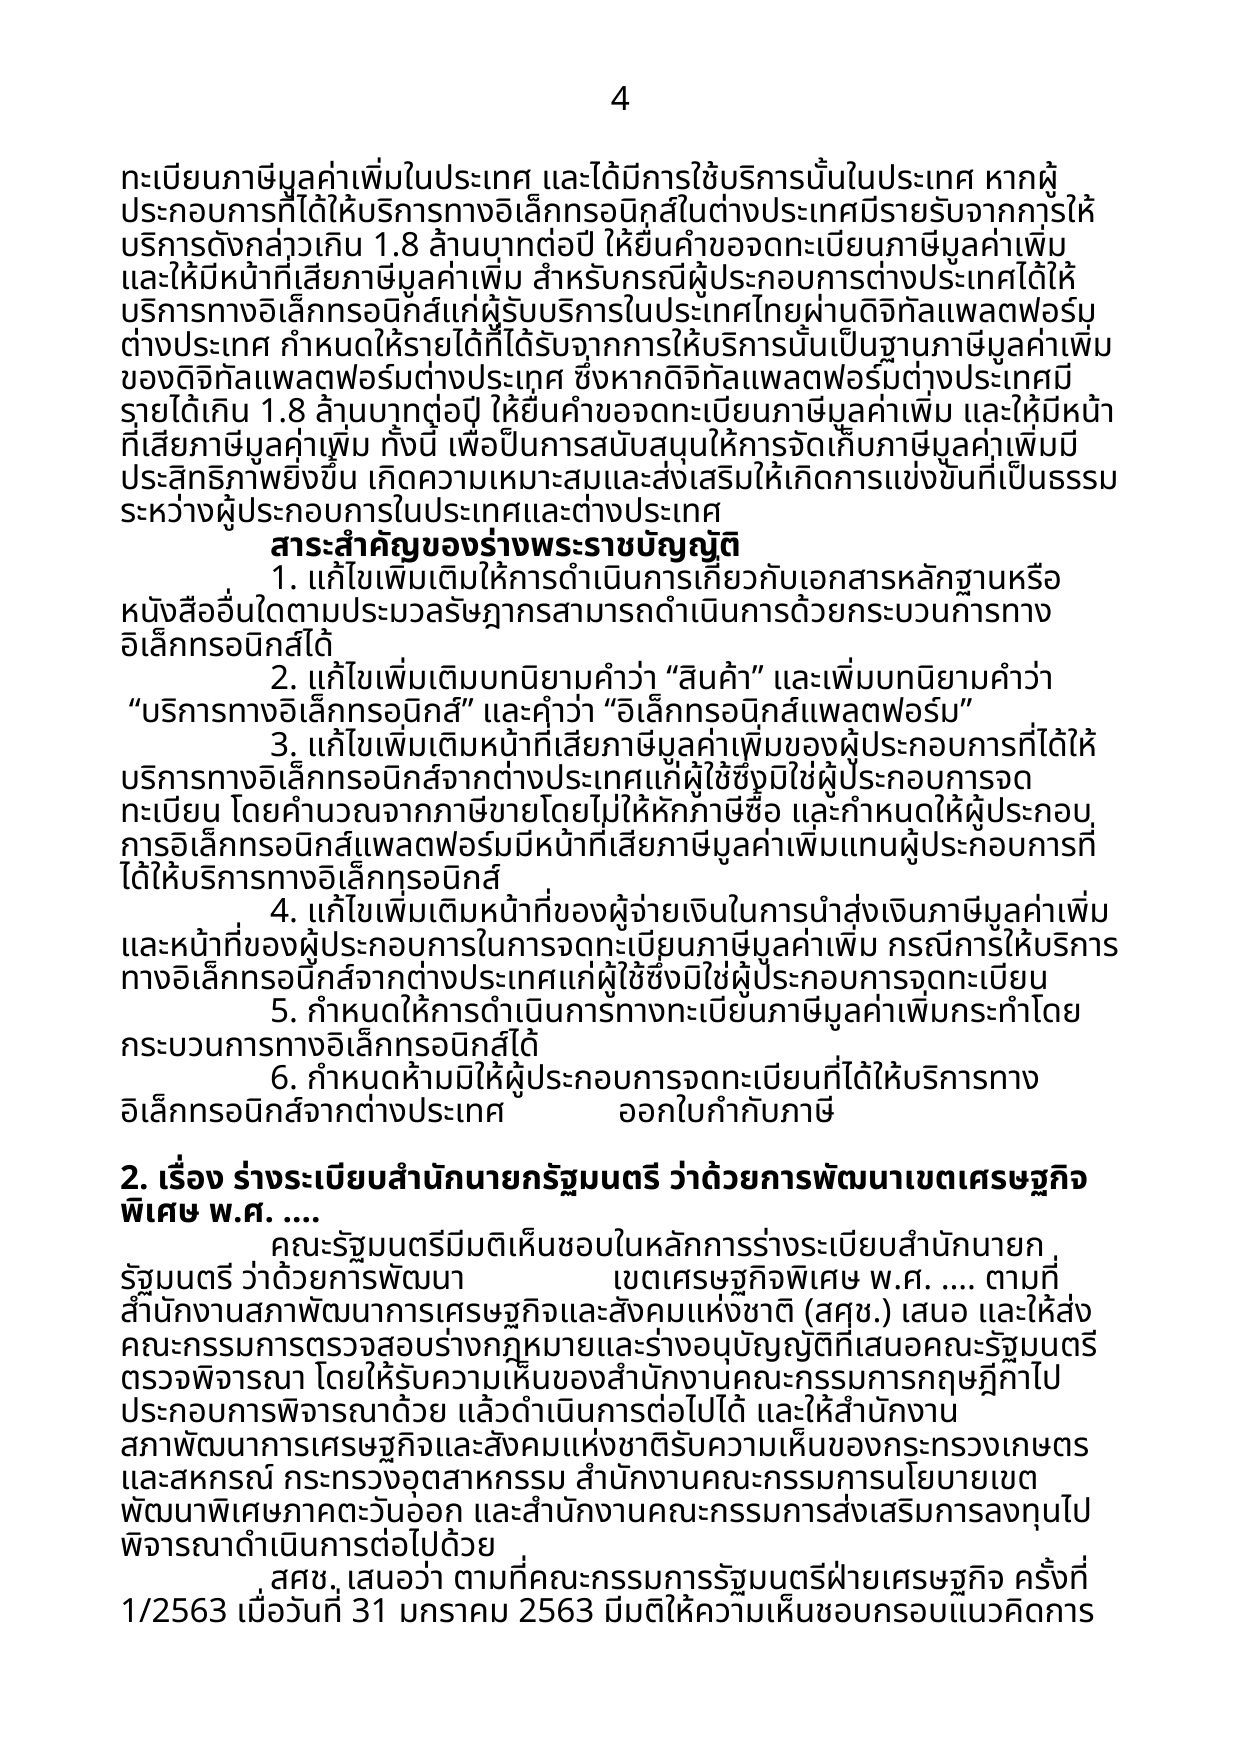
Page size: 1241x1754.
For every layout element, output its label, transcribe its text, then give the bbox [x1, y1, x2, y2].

text 6. กำหนดห้ามมิให้ผู้ประกอบการจดทะเบียนที่ได้ให้บริการทางอิเล็กทรอนิกส์จากต่างประเทศ ออกใบกำกับภาษี [120, 1063, 1120, 1129]
text 2. แก้ไขเพิ่มเติมบทนิยามคำว่า “สินค้า” และเพิ่มบทนิยามคำว่า “บริการทางอิเล็กทรอนิกส์” และคำว่า “อิเล็กทรอนิกส์แพลตฟอร์ม” [120, 663, 1120, 729]
text 5. กำหนดให้การดำเนินการทางทะเบียนภาษีมูลค่าเพิ่มกระทำโดยกระบวนการทางอิเล็กทรอนิกส์ได้ [120, 996, 1120, 1063]
text คณะรัฐมนตรีมีมติเห็นชอบในหลักการร่างระเบียบสำนักนายกรัฐมนตรี ว่าด้วยการพัฒนา เขตเศรษฐกิจพิเศษ พ.ศ. …. ตามที่สำนักงานสภาพัฒนาการเศรษฐกิจและสังคมแห่งชาติ (สศช.) เสนอ และให้ส่งคณะกรรมการตรวจสอบร่างกฎหมายและร่างอนุบัญญัติที่เสนอคณะรัฐมนตรีตรวจพิจารณา โดยให้รับความเห็นของสำนักงานคณะกรรมการกฤษฎีกาไปประกอบการพิจารณาด้วย แล้วดำเนินการต่อไปได้ และให้สำนักงาน สภาพัฒนาการเศรษฐกิจและสังคมแห่งชาติรับความเห็นของกระทรวงเกษตรและสหกรณ์ กระทรวงอุตสาหกรรม สำนักงานคณะกรรมการนโยบายเขตพัฒนาพิเศษภาคตะวันออก และสำนักงานคณะกรรมการส่งเสริมการลงทุนไปพิจารณาดำเนินการต่อไปด้วย [120, 1229, 1120, 1563]
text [120, 1563, 1120, 1629]
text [120, 163, 1120, 529]
text 4. แก้ไขเพิ่มเติมหน้าที่ของผู้จ่ายเงินในการนำส่งเงินภาษีมูลค่าเพิ่ม และหน้าที่ของผู้ประกอบการในการจดทะเบียนภาษีมูลค่าเพิ่ม กรณีการให้บริการทางอิเล็กทรอนิกส์จากต่างประเทศแก่ผู้ใช้ซึ่งมิใช่ผู้ประกอบการจดทะเบียน [120, 896, 1120, 996]
text 2. เรื่อง ร่างระเบียบสำนักนายกรัฐมนตรี ว่าด้วยการพัฒนาเขตเศรษฐกิจพิเศษ พ.ศ. …. [120, 1163, 1120, 1229]
text 3. แก้ไขเพิ่มเติมหน้าที่เสียภาษีมูลค่าเพิ่มของผู้ประกอบการที่ได้ให้บริการทางอิเล็กทรอนิกส์จากต่างประเทศแก่ผู้ใช้ซึ่งมิใช่ผู้ประกอบการจดทะเบียน โดยคำนวณจากภาษีขายโดยไม่ให้หักภาษีซื้อ และกำหนดให้ผู้ประกอบการอิเล็กทรอนิกส์แพลตฟอร์มมีหน้าที่เสียภาษีมูลค่าเพิ่มแทนผู้ประกอบการที่ได้ให้บริการทางอิเล็กทรอนิกส์ [120, 729, 1120, 896]
text 1. แก้ไขเพิ่มเติมให้การดำเนินการเกี่ยวกับเอกสารหลักฐานหรือหนังสืออื่นใดตามประมวลรัษฎากรสามารถดำเนินการด้วยกระบวนการทางอิเล็กทรอนิกส์ได้ [120, 563, 1120, 663]
text สาระสำคัญของร่างพระราชบัญญัติ [120, 529, 1120, 563]
